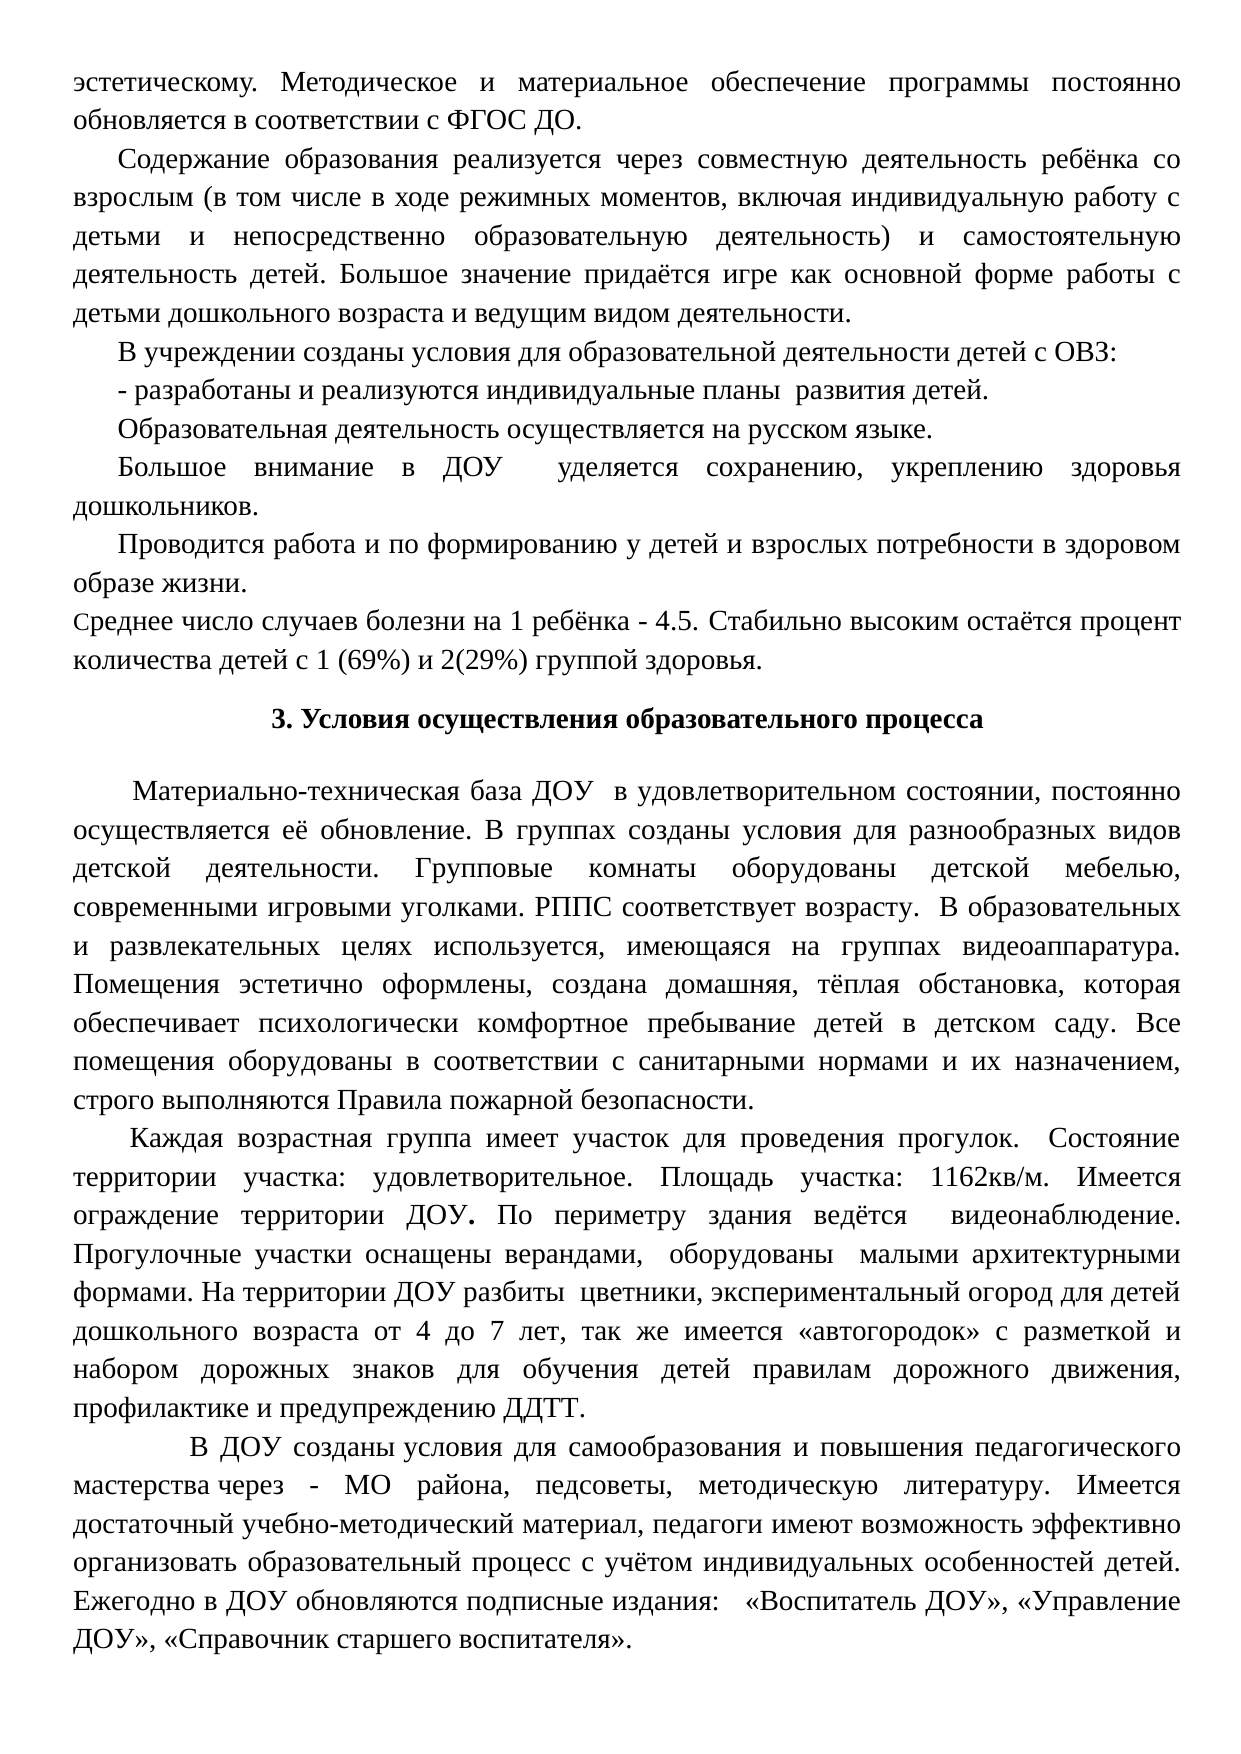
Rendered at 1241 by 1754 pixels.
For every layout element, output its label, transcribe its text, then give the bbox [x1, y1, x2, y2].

text - разработаны и реализуются индивидуальные планы развития детей. [73, 372, 1182, 406]
text В ДОУ созданы условия для самообразования и повышения педагогического мастерства через - МО района, педсоветы, методическую литературу. Имеется достаточный учебно-методический материал, педагоги имеют возможность эффективно организовать образовательный процесс с учётом индивидуальных особенностей детей. Ежегодно в ДОУ обновляются подписные издания: «Воспитатель ДОУ», «Управление ДОУ», «Справочник старшего воспитателя». [73, 1429, 1182, 1655]
text Материально-техническая база ДОУ в удовлетворительном состоянии, постоянно осуществляется её обновление. В группах созданы условия для разнообразных видов детской деятельности. Групповые комнаты оборудованы детской мебелью, современными игровыми уголками. РППС соответствует возрасту. В образовательных и развлекательных целях используется, имеющаяся на группах видеоаппаратура. Помещения эстетично оформлены, создана домашняя, тёплая обстановка, которая обеспечивает психологически комфортное пребывание детей в детском саду. Все помещения оборудованы в соответствии с санитарными нормами и их назначением, строго выполняются Правила пожарной безопасности. [73, 773, 1182, 1115]
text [73, 64, 1182, 136]
text Каждая возрастная группа имеет участок для проведения прогулок. Состояние территории участка: удовлетворительное. Площадь участка: 1162кв/м. Имеется ограждение территории ДОУ. По периметру здания ведётся видеонаблюдение. Прогулочные участки оснащены верандами, оборудованы малыми архитектурными формами. На территории ДОУ разбиты цветники, экспериментальный огород для детей дошкольного возраста от 4 до 7 лет, так же имеется «автогородок» с разметкой и набором дорожных знаков для обучения детей правилам дорожного движения, профилактике и предупреждению ДДТТ. [73, 1120, 1182, 1424]
text Большое внимание в ДОУ уделяется сохранению, укреплению здоровья дошкольников. [73, 449, 1182, 521]
text Содержание образования реализуется через совместную деятельность ребёнка со взрослым (в том числе в ходе режимных моментов, включая индивидуальную работу с детьми и непосредственно образовательную деятельность) и самостоятельную деятельность детей. Большое значение придаётся игре как основной форме работы с детьми дошкольного возраста и ведущим видом деятельности. [73, 141, 1182, 329]
text В учреждении созданы условия для образовательной деятельности детей с ОВЗ: [73, 334, 1182, 367]
text 3. Условия осуществления образовательного процесса [73, 701, 1182, 735]
text Среднее число случаев болезни на 1 ребёнка - 4.5. Стабильно высоким остаётся процент количества детей с 1 (69%) и 2(29%) группой здоровья. [73, 603, 1182, 676]
text Проводится работа и по формированию у детей и взрослых потребности в здоровом образе жизни. [73, 526, 1182, 598]
text Образовательная деятельность осуществляется на русском языке. [73, 411, 1182, 444]
